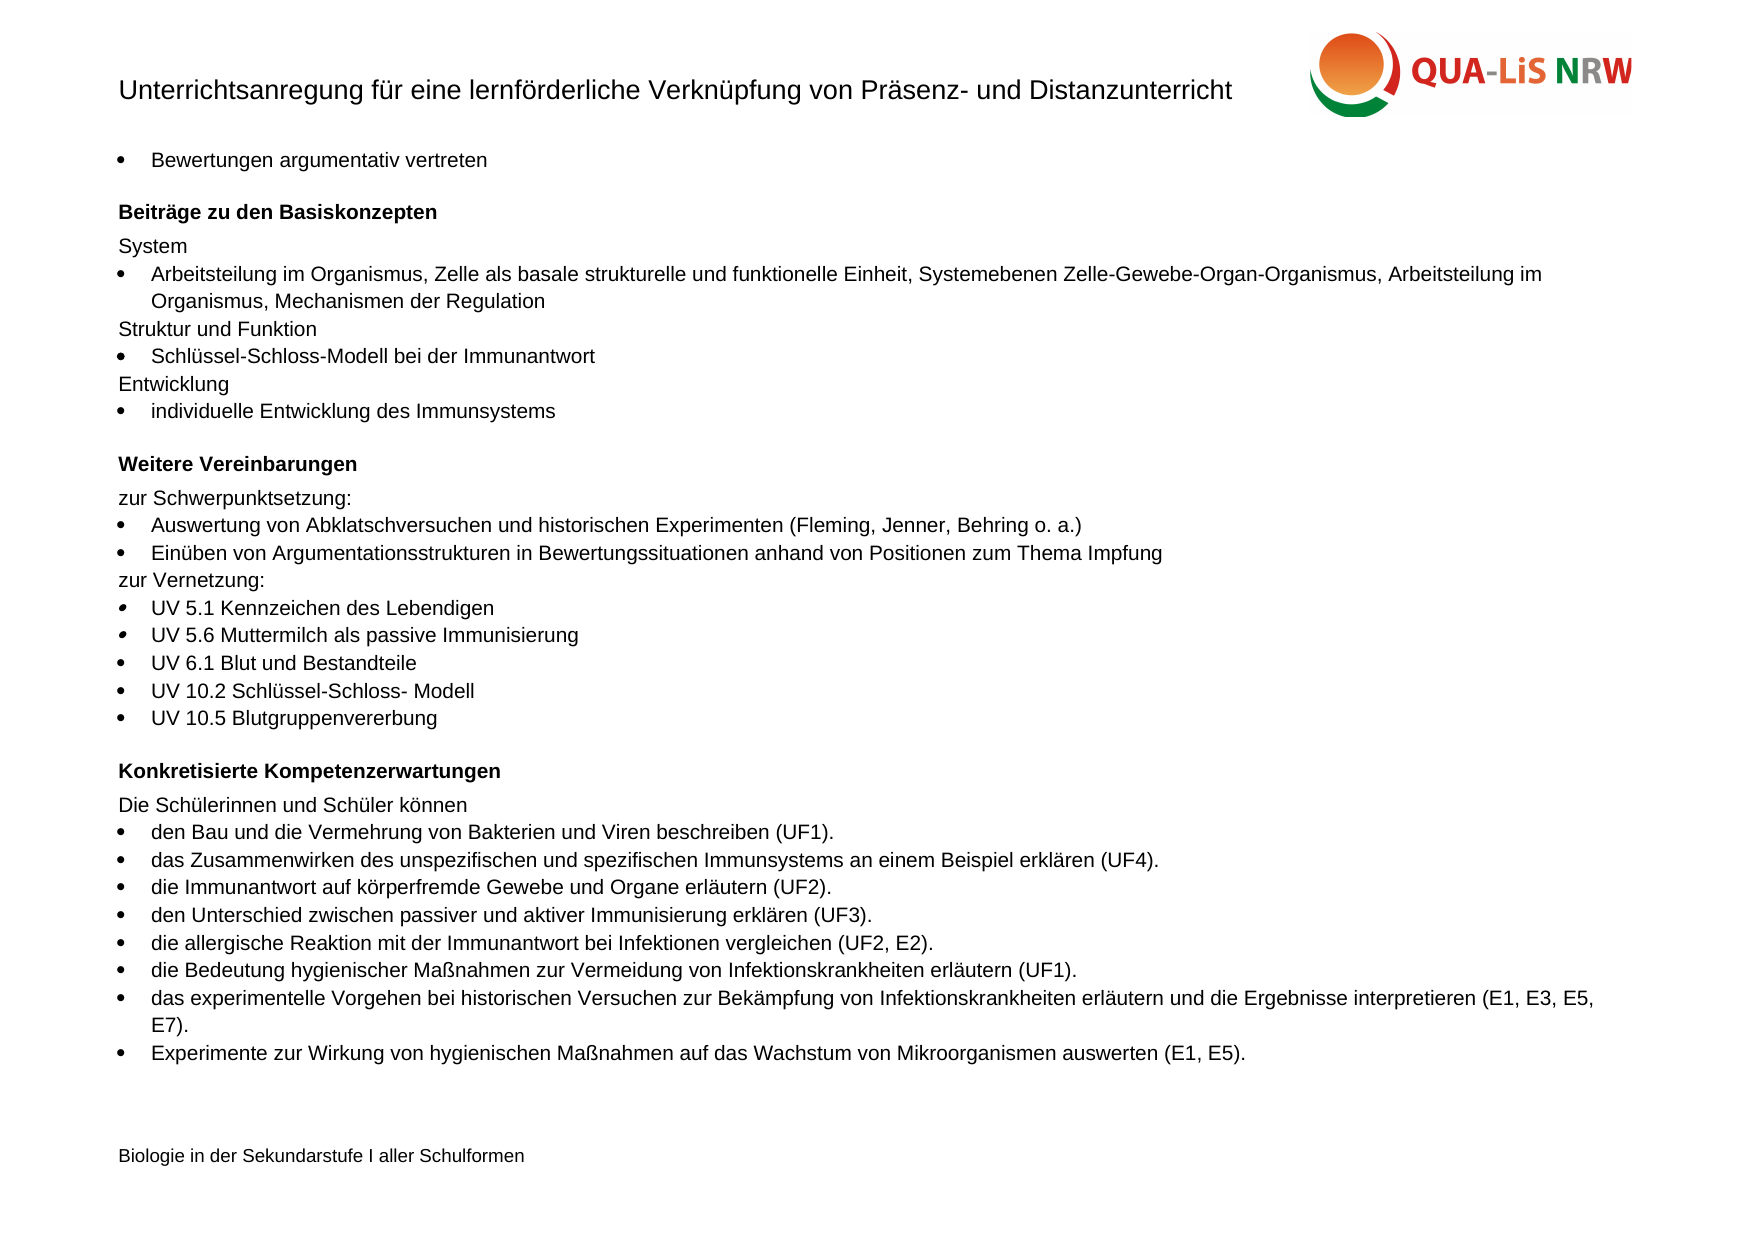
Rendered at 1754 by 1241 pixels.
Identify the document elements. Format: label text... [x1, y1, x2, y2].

text Einüben von Argumentationsstrukturen in Bewertungssituationen anhand von Positionen zum Thema Impfung [117, 541, 1606, 565]
subtitle Weitere Vereinbarungen [118, 452, 1606, 476]
text zur Schwerpunktsetzung: [118, 486, 1606, 509]
text das experimentelle Vorgehen bei historischen Versuchen zur Bekämpfung von Infektionskrankheiten erläutern und die Ergebnisse interpretieren (E1, E3, E5, E7). [117, 986, 1606, 1037]
text die Bedeutung hygienischer Maßnahmen zur Vermeidung von Infektionskrankheiten erläutern (UF1). [117, 958, 1606, 982]
text den Unterschied zwischen passiver und aktiver Immunisierung erklären (UF3). [117, 903, 1606, 927]
text System [118, 234, 1606, 258]
text UV 6.1 Blut und Bestandteile [117, 651, 1606, 675]
text UV 5.1 Kennzeichen des Lebendigen [117, 596, 1606, 620]
picture [1309, 31, 1631, 116]
text Auswertung von Abklatschversuchen und historischen Experimenten (Fleming, Jenner, Behring o. a.) [117, 513, 1606, 537]
text Struktur und Funktion [118, 317, 1606, 341]
text die Immunantwort auf körperfremde Gewebe und Organe erläutern (UF2). [117, 875, 1606, 899]
text den Bau und die Vermehrung von Bakterien und Viren beschreiben (UF1). [117, 820, 1606, 844]
subtitle Beiträge zu den Basiskonzepten [118, 200, 1606, 224]
text das Zusammenwirken des unspezifischen und spezifischen Immunsystems an einem Beispiel erklären (UF4). [117, 848, 1606, 872]
text UV 10.2 Schlüssel-Schloss- Modell [117, 678, 1606, 703]
text Die Schülerinnen und Schüler können [118, 792, 1606, 816]
text Arbeitsteilung im Organismus, Zelle als basale strukturelle und funktionelle Einheit, Systemebenen Zelle-Gewebe-Organ-Organismus, Arbeitsteilung im Organismus, Mechanismen der Regulation [117, 261, 1606, 313]
text die allergische Reaktion mit der Immunantwort bei Infektionen vergleichen (UF2, E2). [117, 930, 1606, 954]
text UV 10.5 Blutgruppenvererbung [117, 706, 1606, 730]
text UV 5.6 Muttermilch als passive Immunisierung [117, 623, 1606, 647]
text Schlüssel-Schloss-Modell bei der Immunantwort [117, 344, 1606, 368]
text zur Vernetzung: [118, 568, 1606, 592]
text individuelle Entwicklung des Immunsystems [117, 399, 1606, 423]
text Bewertungen argumentativ vertreten [117, 148, 1606, 172]
text Experimente zur Wirkung von hygienischen Maßnahmen auf das Wachstum von Mikroorganismen auswerten (E1, E5). [117, 1041, 1606, 1065]
subtitle Konkretisierte Kompetenzerwartungen [118, 759, 1606, 783]
text Entwicklung [118, 372, 1606, 396]
